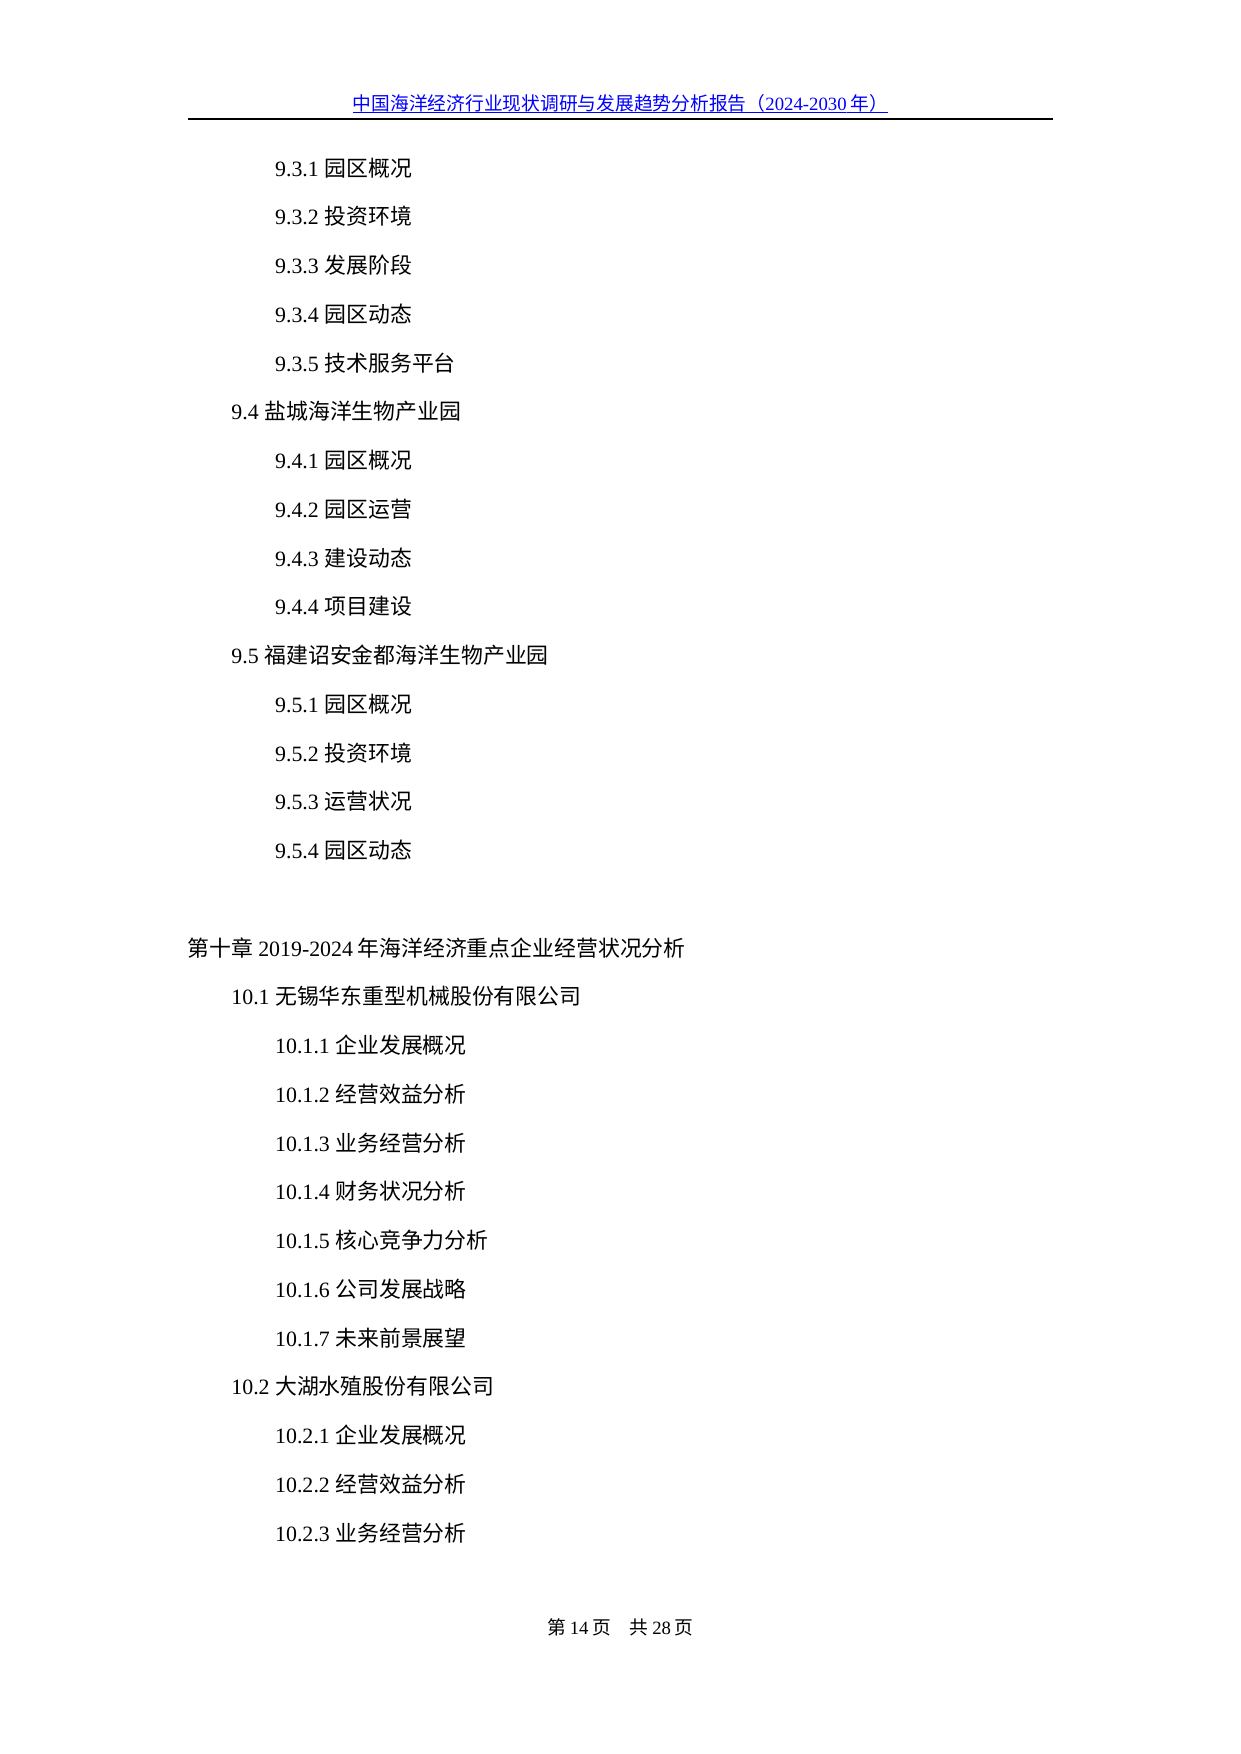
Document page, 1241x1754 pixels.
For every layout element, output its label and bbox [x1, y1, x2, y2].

text [187, 150, 1053, 1548]
